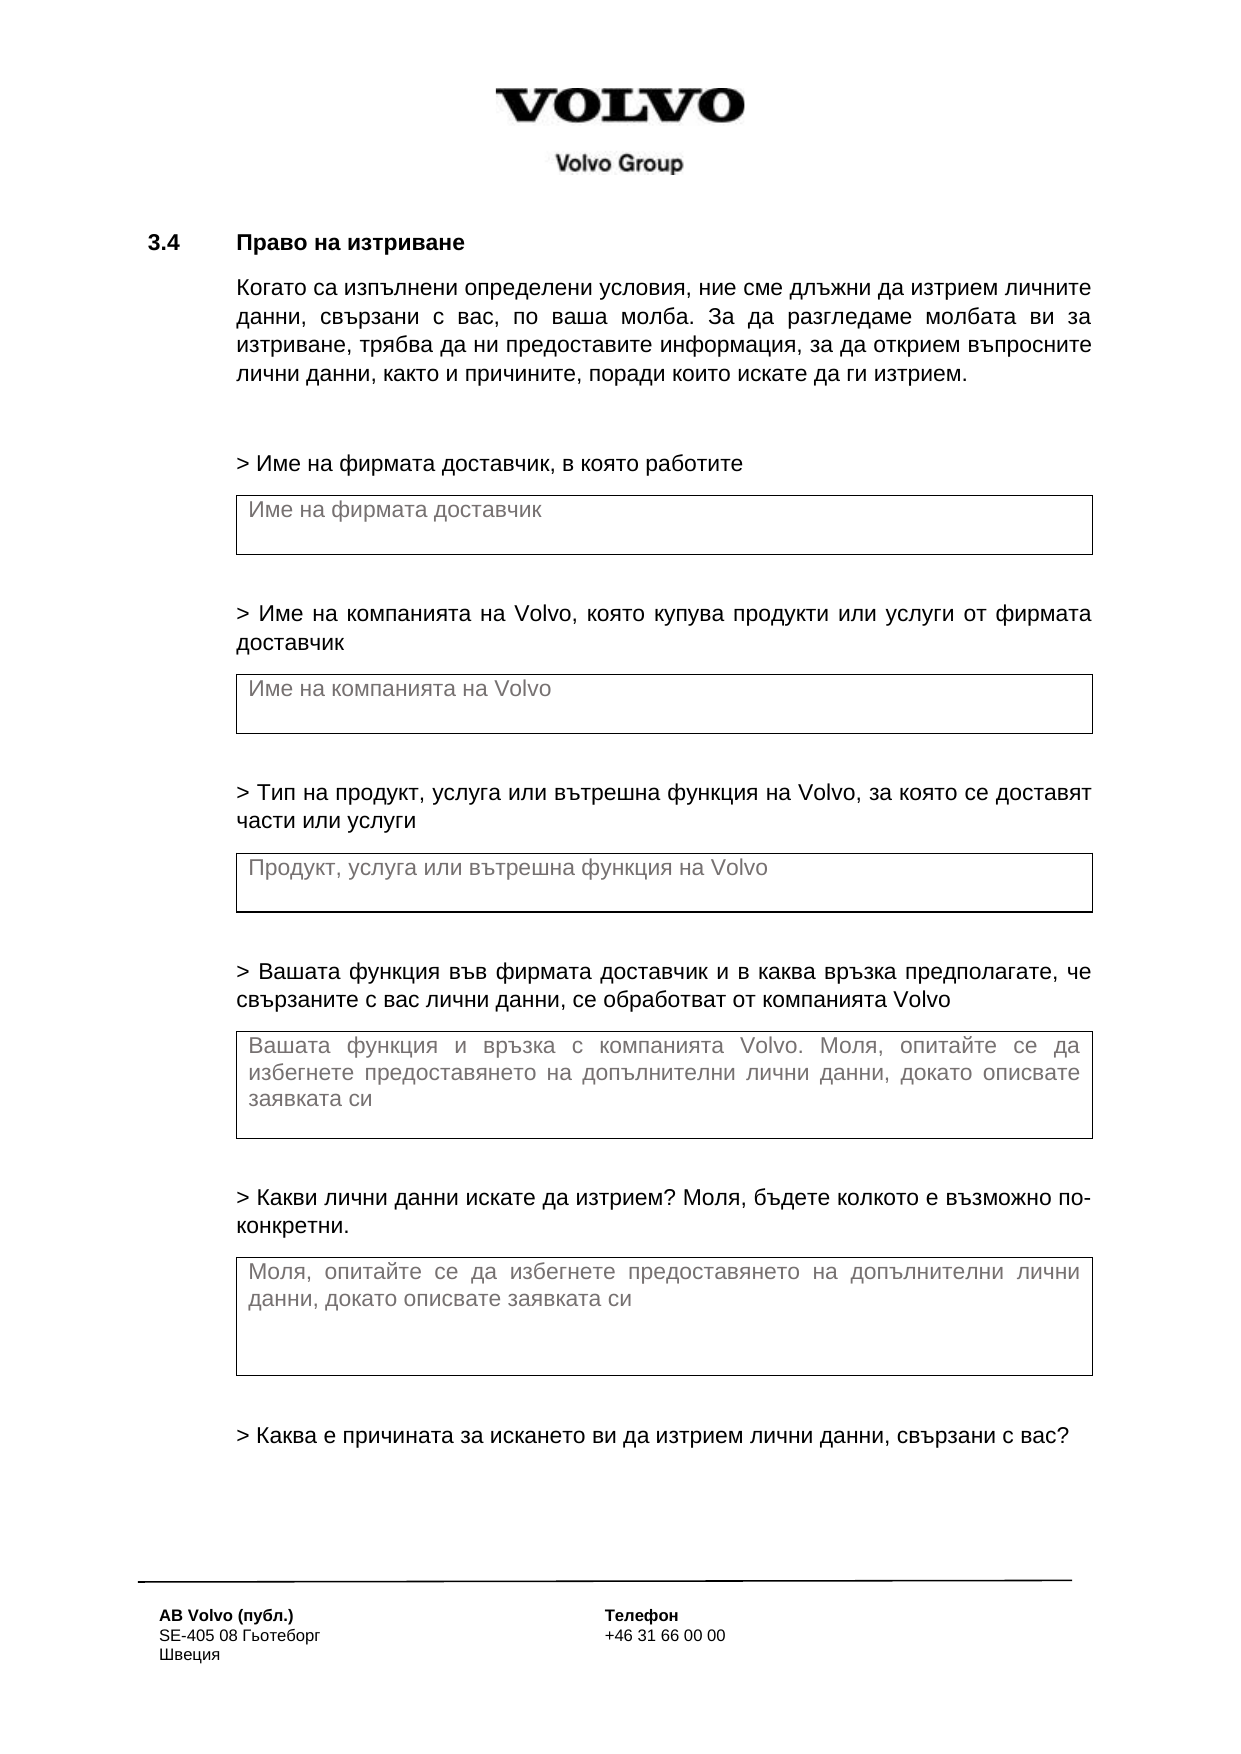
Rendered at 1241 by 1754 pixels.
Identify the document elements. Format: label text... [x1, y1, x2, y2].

table_header Вашата функция и връзка с компанията Volvo. Моля, опитайте се да избегнете предоставянето на допълнителни лични данни, докато описвате заявката си [237, 1032, 1092, 1138]
text > Име на фирмата доставчик, в която работите [236, 450, 1093, 476]
text > Име на компанията на Volvo, която купува продукти или услуги от фирмата доставчик [236, 600, 1093, 655]
table_header Продукт, услуга или вътрешна функция на Volvo [237, 854, 1092, 911]
picture [495, 88, 745, 175]
text > Каква е причината за искането ви да изтрием лични данни, свързани с вас? [236, 1422, 1093, 1448]
text > Вашата функция във фирмата доставчик и в каква връзка предполагате, че свързаните с вас лични данни, се обработват от компанията Volvo [236, 958, 1093, 1012]
text > Какви лични данни искате да изтрием? Моля, бъдете колкото е възможно по-конкретни. [236, 1184, 1093, 1238]
table_header Име на компанията на Volvo [237, 675, 1092, 733]
subtitle Право на изтриване [148, 229, 1093, 256]
text Когато са изпълнени определени условия, ние сме длъжни да изтрием личните данни, свързани с вас, по ваша молба. За да разгледаме молбата ви за изтриване, трябва да ни предоставите информация, за да открием въпросните лични данни, както и причините, поради които искате да ги изтрием. [236, 274, 1093, 386]
table_header Моля, опитайте се да избегнете предоставянето на допълнителни лични данни, докато описвате заявката си [237, 1258, 1092, 1375]
text > Тип на продукт, услуга или вътрешна функция на Volvo, за която се доставят части или услуги [236, 779, 1093, 834]
table_header Име на фирмата доставчик [237, 496, 1092, 554]
